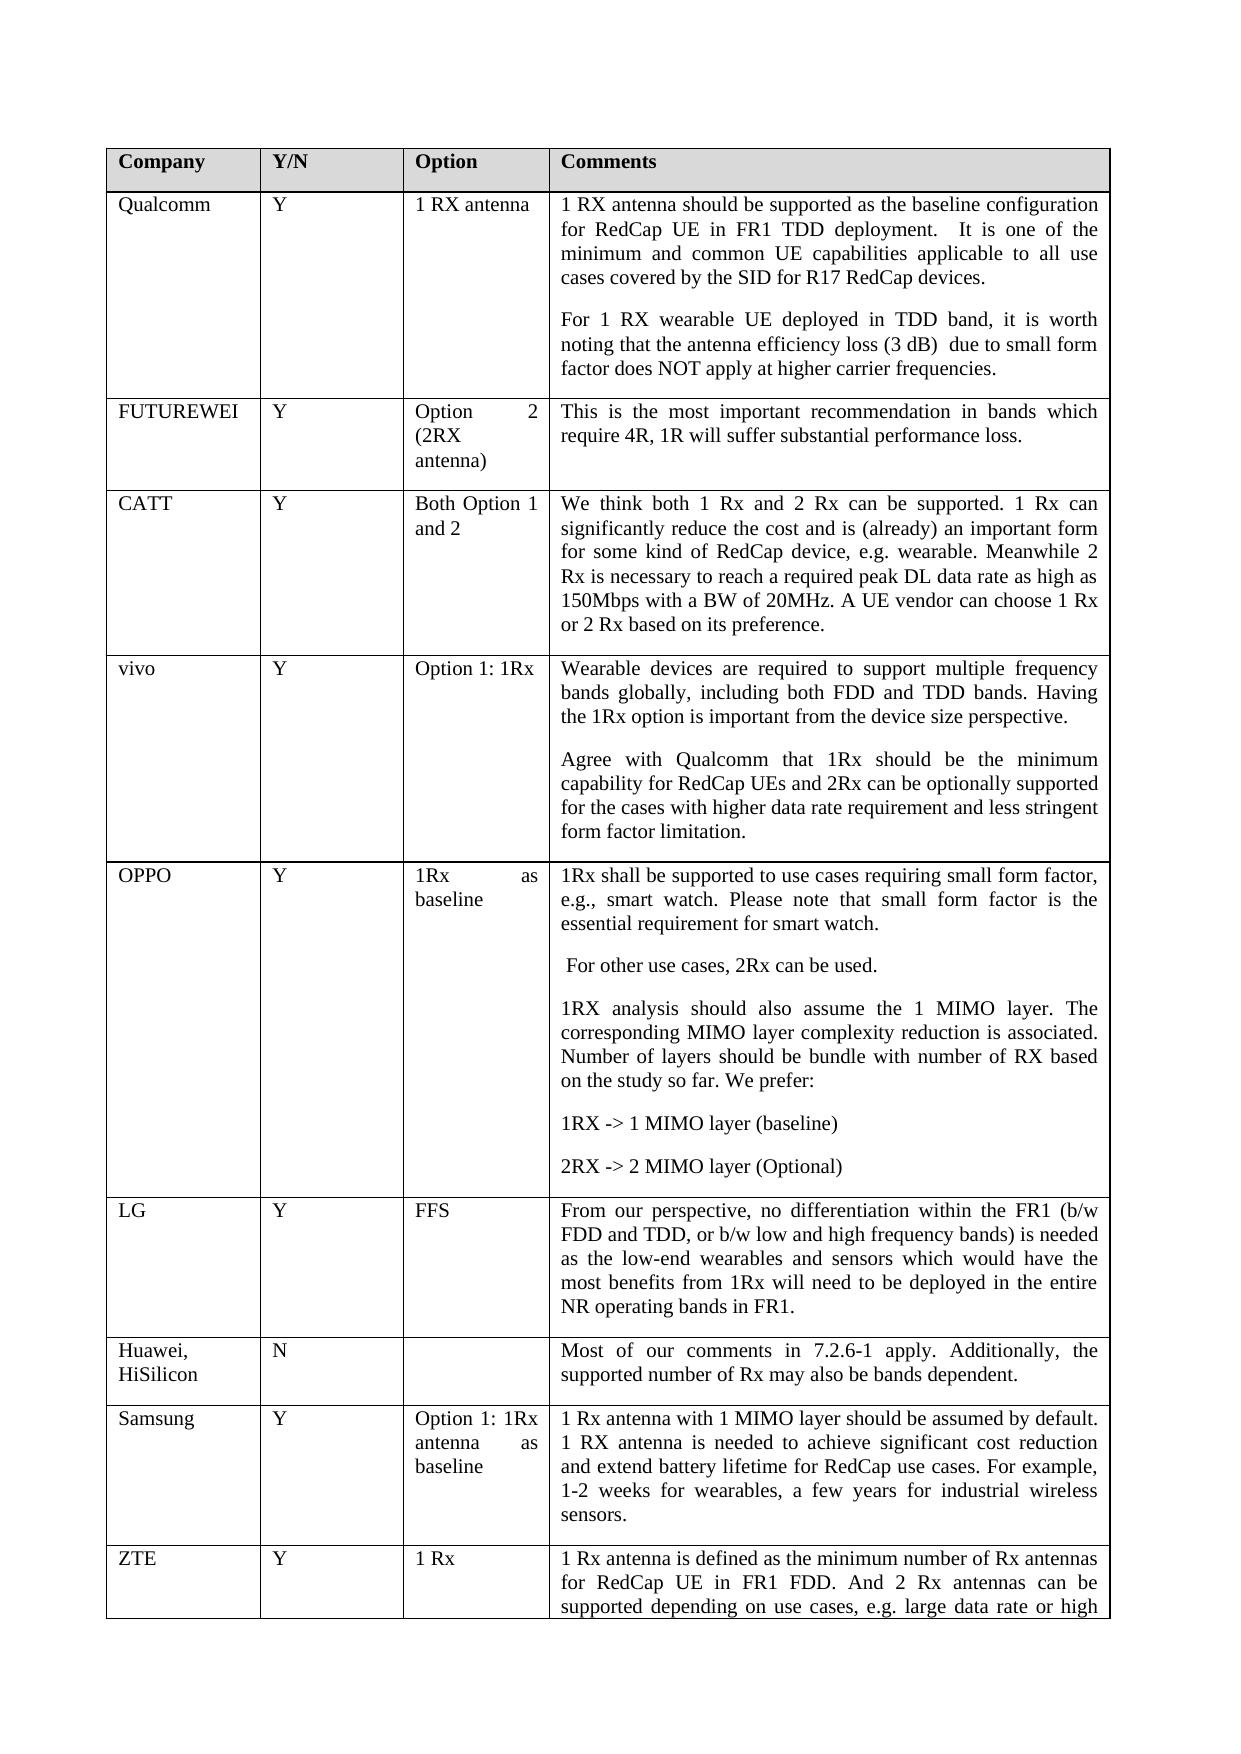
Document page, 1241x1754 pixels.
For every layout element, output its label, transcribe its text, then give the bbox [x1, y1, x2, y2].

table_header Company [107, 149, 260, 191]
table_cell LG [107, 1198, 260, 1337]
table_cell ZTE [107, 1546, 260, 1618]
table_cell 1Rx shall be supported to use cases requiring small form factor, e.g., smart watch. Please note that small form factor is the essential requirement for smart watch. For other use cases, 2Rx can be used. 1RX analysis should also assume the 1 MIMO layer. The corresponding MIMO layer complexity reduction is associated. Number of layers should be bundle with number of RX based on the study so far. We prefer: 1RX -> 1 MIMO layer (baseline) 2RX -> 2 MIMO layer (Optional) [550, 863, 1109, 1197]
table_cell Wearable devices are required to support multiple frequency bands globally, including both FDD and TDD bands. Having the 1Rx option is important from the device size perspective. Agree with Qualcomm that 1Rx should be the minimum capability for RedCap UEs and 2Rx can be optionally supported for the cases with higher data rate requirement and less stringent form factor limitation. [550, 656, 1109, 861]
table_cell FFS [404, 1198, 549, 1337]
table_cell Y [261, 399, 403, 490]
table_cell Y [261, 1406, 403, 1545]
table_cell Y [261, 863, 403, 1197]
table_header Comments [550, 149, 1109, 191]
table_header Y/N [261, 149, 403, 191]
table_cell Option 2 (2RX antenna) [404, 399, 549, 490]
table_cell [550, 1546, 1109, 1618]
table_cell Most of our comments in 7.2.6-1 apply. Additionally, the supported number of Rx may also be bands dependent. [550, 1338, 1109, 1405]
table_cell [404, 1338, 549, 1405]
table_cell Samsung [107, 1406, 260, 1545]
table_cell Y [261, 491, 403, 654]
table_cell Option 1: 1Rx [404, 656, 549, 861]
table_cell FUTUREWEI [107, 399, 260, 490]
table_cell Y [261, 1546, 403, 1618]
table_cell Both Option 1 and 2 [404, 491, 549, 654]
table_cell Y [261, 656, 403, 861]
table_cell 1 Rx [404, 1546, 549, 1618]
table_cell 1 RX antenna should be supported as the baseline configuration for RedCap UE in FR1 TDD deployment. It is one of the minimum and common UE capabilities applicable to all use cases covered by the SID for R17 RedCap devices. For 1 RX wearable UE deployed in TDD band, it is worth noting that the antenna efficiency loss (3 dB) due to small form factor does NOT apply at higher carrier frequencies. [550, 193, 1109, 398]
table_cell 1 RX antenna [404, 193, 549, 398]
table_cell This is the most important recommendation in bands which require 4R, 1R will suffer substantial performance loss. [550, 399, 1109, 490]
table_cell 1 Rx antenna with 1 MIMO layer should be assumed by default. 1 RX antenna is needed to achieve significant cost reduction and extend battery lifetime for RedCap use cases. For example, 1-2 weeks for wearables, a few years for industrial wireless sensors. [550, 1406, 1109, 1545]
table_cell vivo [107, 656, 260, 861]
table_cell Qualcomm [107, 193, 260, 398]
table_cell Y [261, 1198, 403, 1337]
table_cell From our perspective, no differentiation within the FR1 (b/w FDD and TDD, or b/w low and high frequency bands) is needed as the low-end wearables and sensors which would have the most benefits from 1Rx will need to be deployed in the entire NR operating bands in FR1. [550, 1198, 1109, 1337]
table_cell CATT [107, 491, 260, 654]
table_cell Huawei, HiSilicon [107, 1338, 260, 1405]
table_cell Y [261, 193, 403, 398]
table_cell 1Rx as baseline [404, 863, 549, 1197]
table_header Option [404, 149, 549, 191]
table_cell We think both 1 Rx and 2 Rx can be supported. 1 Rx can significantly reduce the cost and is (already) an important form for some kind of RedCap device, e.g. wearable. Meanwhile 2 Rx is necessary to reach a required peak DL data rate as high as 150Mbps with a BW of 20MHz. A UE vendor can choose 1 Rx or 2 Rx based on its preference. [550, 491, 1109, 654]
table_cell OPPO [107, 863, 260, 1197]
table_cell N [261, 1338, 403, 1405]
table_cell Option 1: 1Rx antenna as baseline [404, 1406, 549, 1545]
